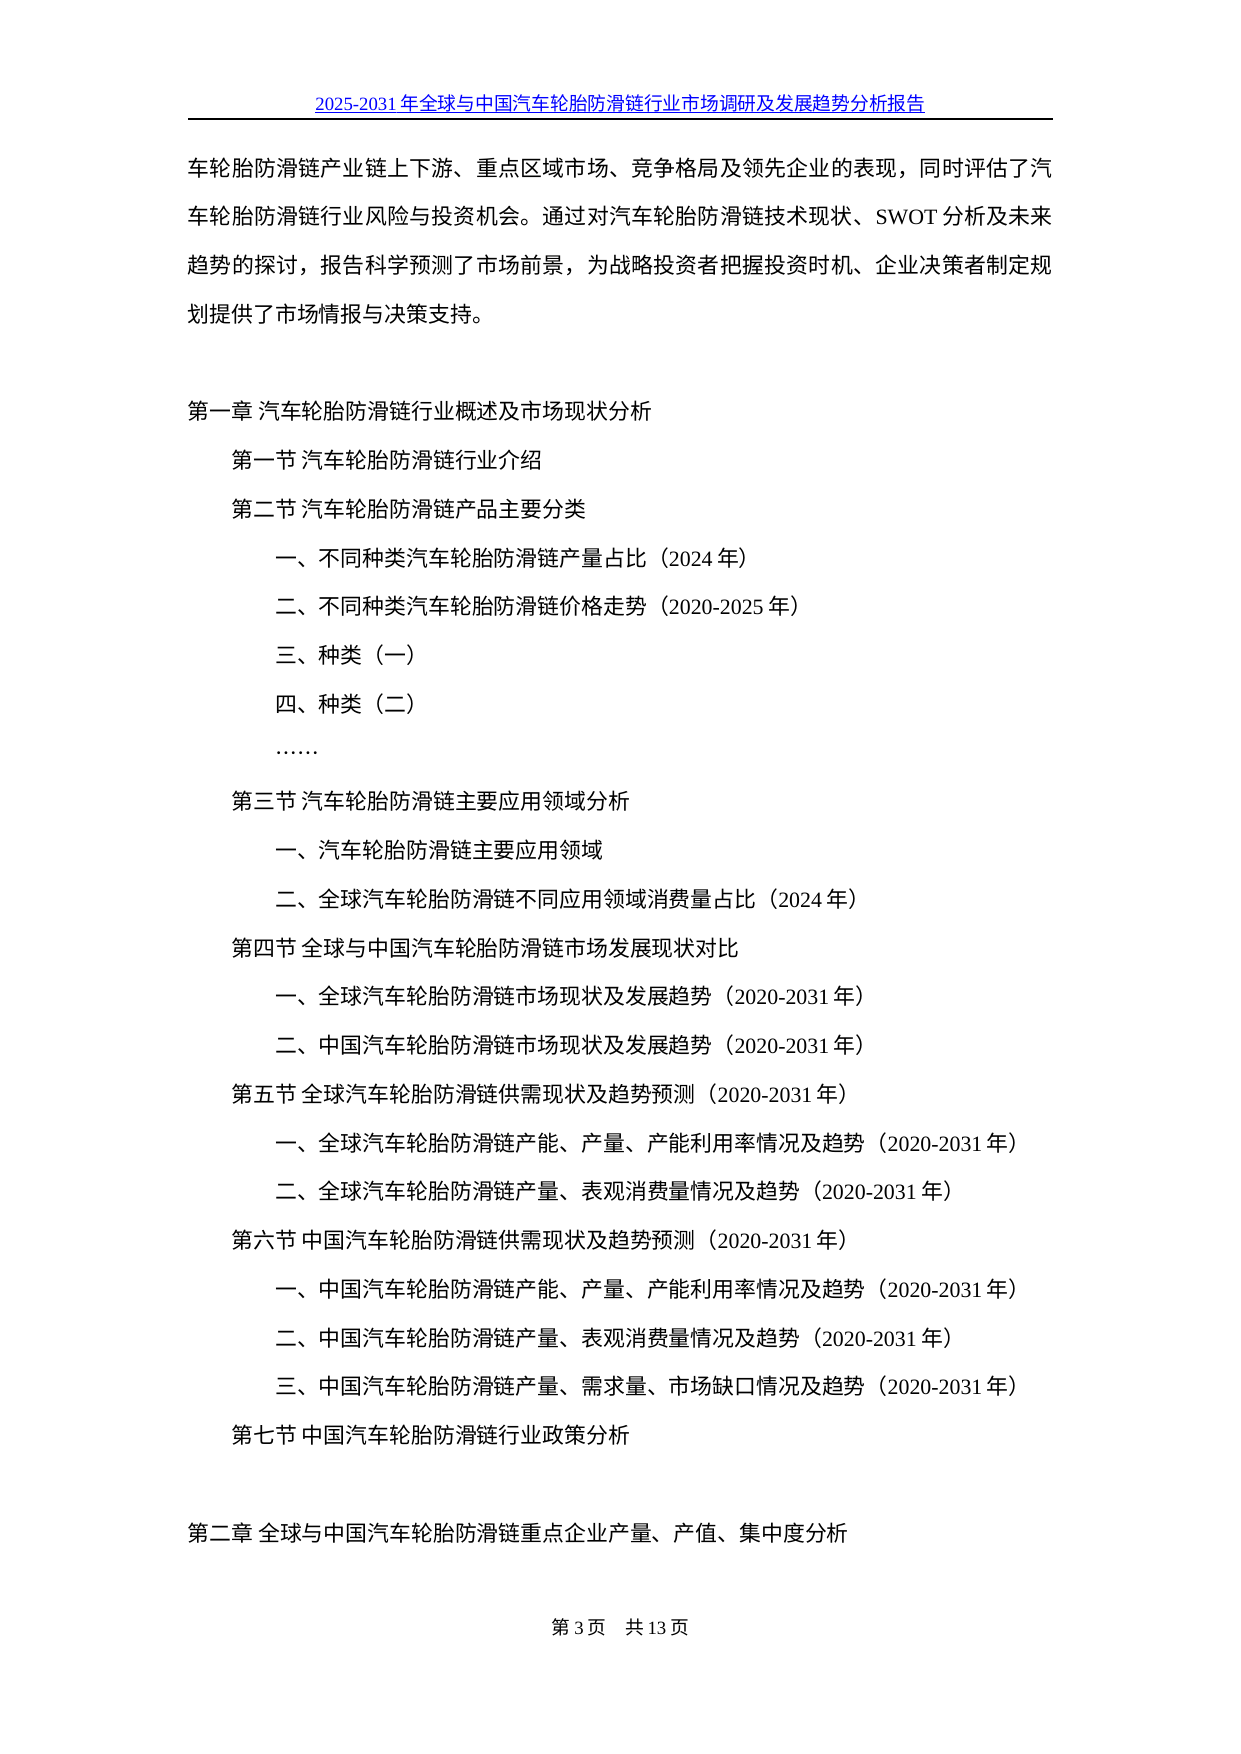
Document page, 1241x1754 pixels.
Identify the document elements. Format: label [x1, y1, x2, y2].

text [187, 150, 1053, 1548]
